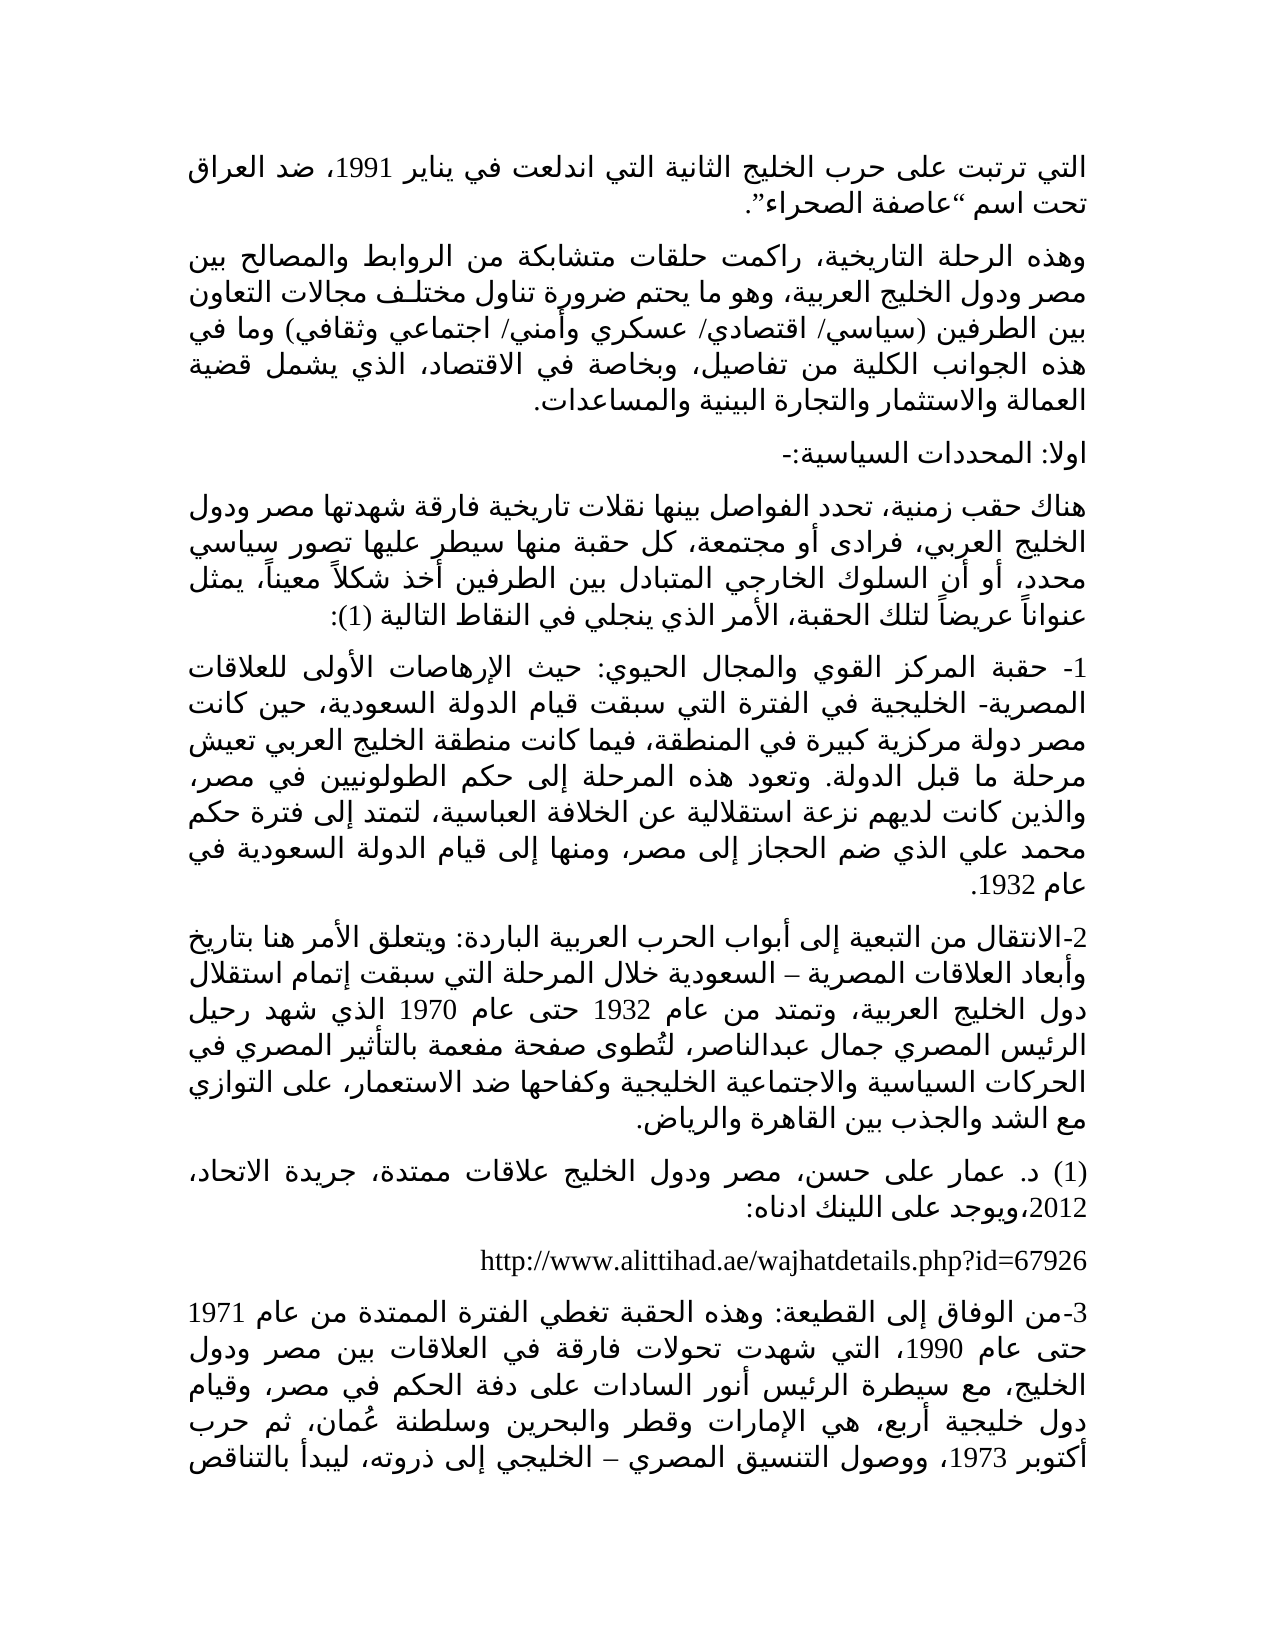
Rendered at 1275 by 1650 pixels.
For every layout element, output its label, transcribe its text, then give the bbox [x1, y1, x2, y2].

text اولا: المحددات السياسية:- [187, 436, 1087, 470]
text 1- حقبة المركز القوي والمجال الحيوي: حيث الإرهاصات الأولى للعلاقات المصرية- الخليجية في الفترة التي سبقت قيام الدولة السعودية، حين كانت مصر دولة مركزية كبيرة في المنطقة، فيما كانت منطقة الخليج العربي تعيش مرحلة ما قبل الدولة. وتعود هذه المرحلة إلى حكم الطولونيين في مصر، والذين كانت لديهم نزعة استقلالية عن الخلافة العباسية، لتمتد إلى فترة حكم محمد علي الذي ضم الحجاز إلى مصر، ومنها إلى قيام الدولة السعودية في عام 1932. [187, 650, 1087, 901]
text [187, 150, 1087, 220]
text هناك حقب زمنية، تحدد الفواصل بينها نقلات تاريخية فارقة شهدتها مصر ودول الخليج العربي، فرادى أو مجتمعة، كل حقبة منها سيطر عليها تصور سياسي محدد، أو أن السلوك الخارجي المتبادل بين الطرفين أخذ شكلاً معيناً، يمثل عنواناً عريضاً لتلك الحقبة، الأمر الذي ينجلي في النقاط التالية (1): [187, 489, 1087, 631]
text 2-الانتقال من التبعية إلى أبواب الحرب العربية الباردة: ويتعلق الأمر هنا بتاريخ وأبعاد العلاقات المصرية – السعودية خلال المرحلة التي سبقت إتمام استقلال دول الخليج العربية، وتمتد من عام 1932 حتى عام 1970 الذي شهد رحيل الرئيس المصري جمال عبدالناصر، لتُطوى صفحة مفعمة بالتأثير المصري في الحركات السياسية والاجتماعية الخليجية وكفاحها ضد الاستعمار، على التوازي مع الشد والجذب بين القاهرة والرياض. [187, 920, 1087, 1134]
text http://www.alittihad.ae/wajhatdetails.php?id=67926 [187, 1243, 1087, 1276]
text وهذه الرحلة التاريخية، راكمت حلقات متشابكة من الروابط والمصالح بين مصر ودول الخليج العربية، وهو ما يحتم ضرورة تناول مختلـف مجالات التعاون بين الطرفين (سياسي/ اقتصادي/ عسكري وأمني/ اجتماعي وثقافي) وما في هذه الجوانب الكلية من تفاصيل، وبخاصة في الاقتصاد، الذي يشمل قضية العمالة والاستثمار والتجارة البينية والمساعدات. [187, 239, 1087, 417]
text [187, 1295, 1087, 1473]
text (1) د. عمار على حسن، مصر ودول الخليج علاقات ممتدة، جريدة الاتحاد،2012،ويوجد على اللينك ادناه: [187, 1154, 1087, 1223]
